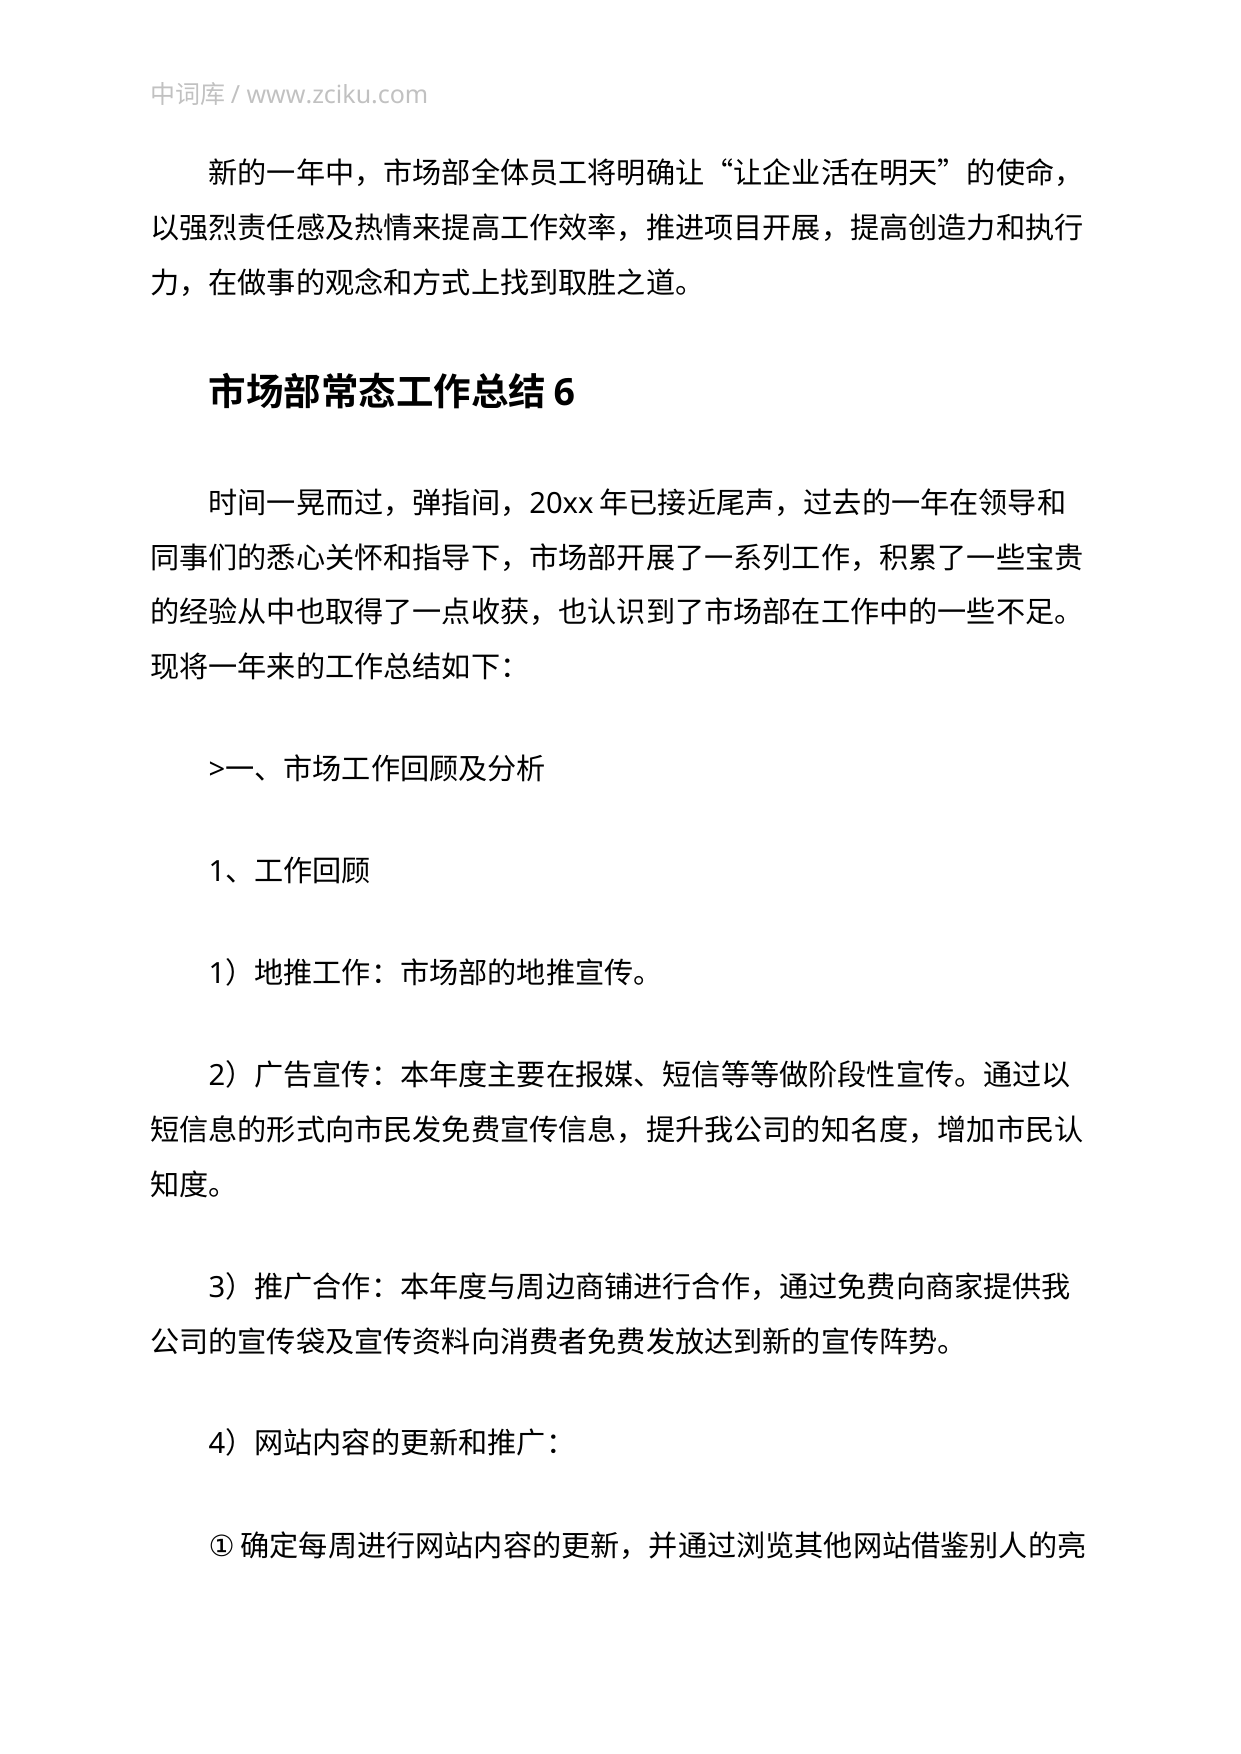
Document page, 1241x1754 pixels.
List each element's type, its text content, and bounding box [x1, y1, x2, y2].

text 时间一晃而过，弹指间，20xx年已接近尾声，过去的一年在领导和同事们的悉心关怀和指导下，市场部开展了一系列工作，积累了一些宝贵的经验从中也取得了一点收获，也认识到了市场部在工作中的一些不足。现将一年来的工作总结如下： [150, 479, 1090, 686]
text 4）网站内容的更新和推广： [150, 1420, 1090, 1462]
text 3）推广合作：本年度与周边商铺进行合作，通过免费向商家提供我公司的宣传袋及宣传资料向消费者免费发放达到新的宣传阵势。 [150, 1263, 1090, 1361]
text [150, 1522, 1090, 1564]
text 1）地推工作：市场部的地推宣传。 [150, 950, 1090, 992]
text 市场部常态工作总结6 [150, 362, 1090, 416]
text >一、市场工作回顾及分析 [150, 746, 1090, 788]
text 新的一年中，市场部全体员工将明确让“让企业活在明天”的使命，以强烈责任感及热情来提高工作效率，推进项目开展，提高创造力和执行力，在做事的观念和方式上找到取胜之道。 [150, 150, 1090, 302]
text 2）广告宣传：本年度主要在报媒、短信等等做阶段性宣传。通过以短信息的形式向市民发免费宣传信息，提升我公司的知名度，增加市民认知度。 [150, 1052, 1090, 1204]
text 1、工作回顾 [150, 848, 1090, 890]
